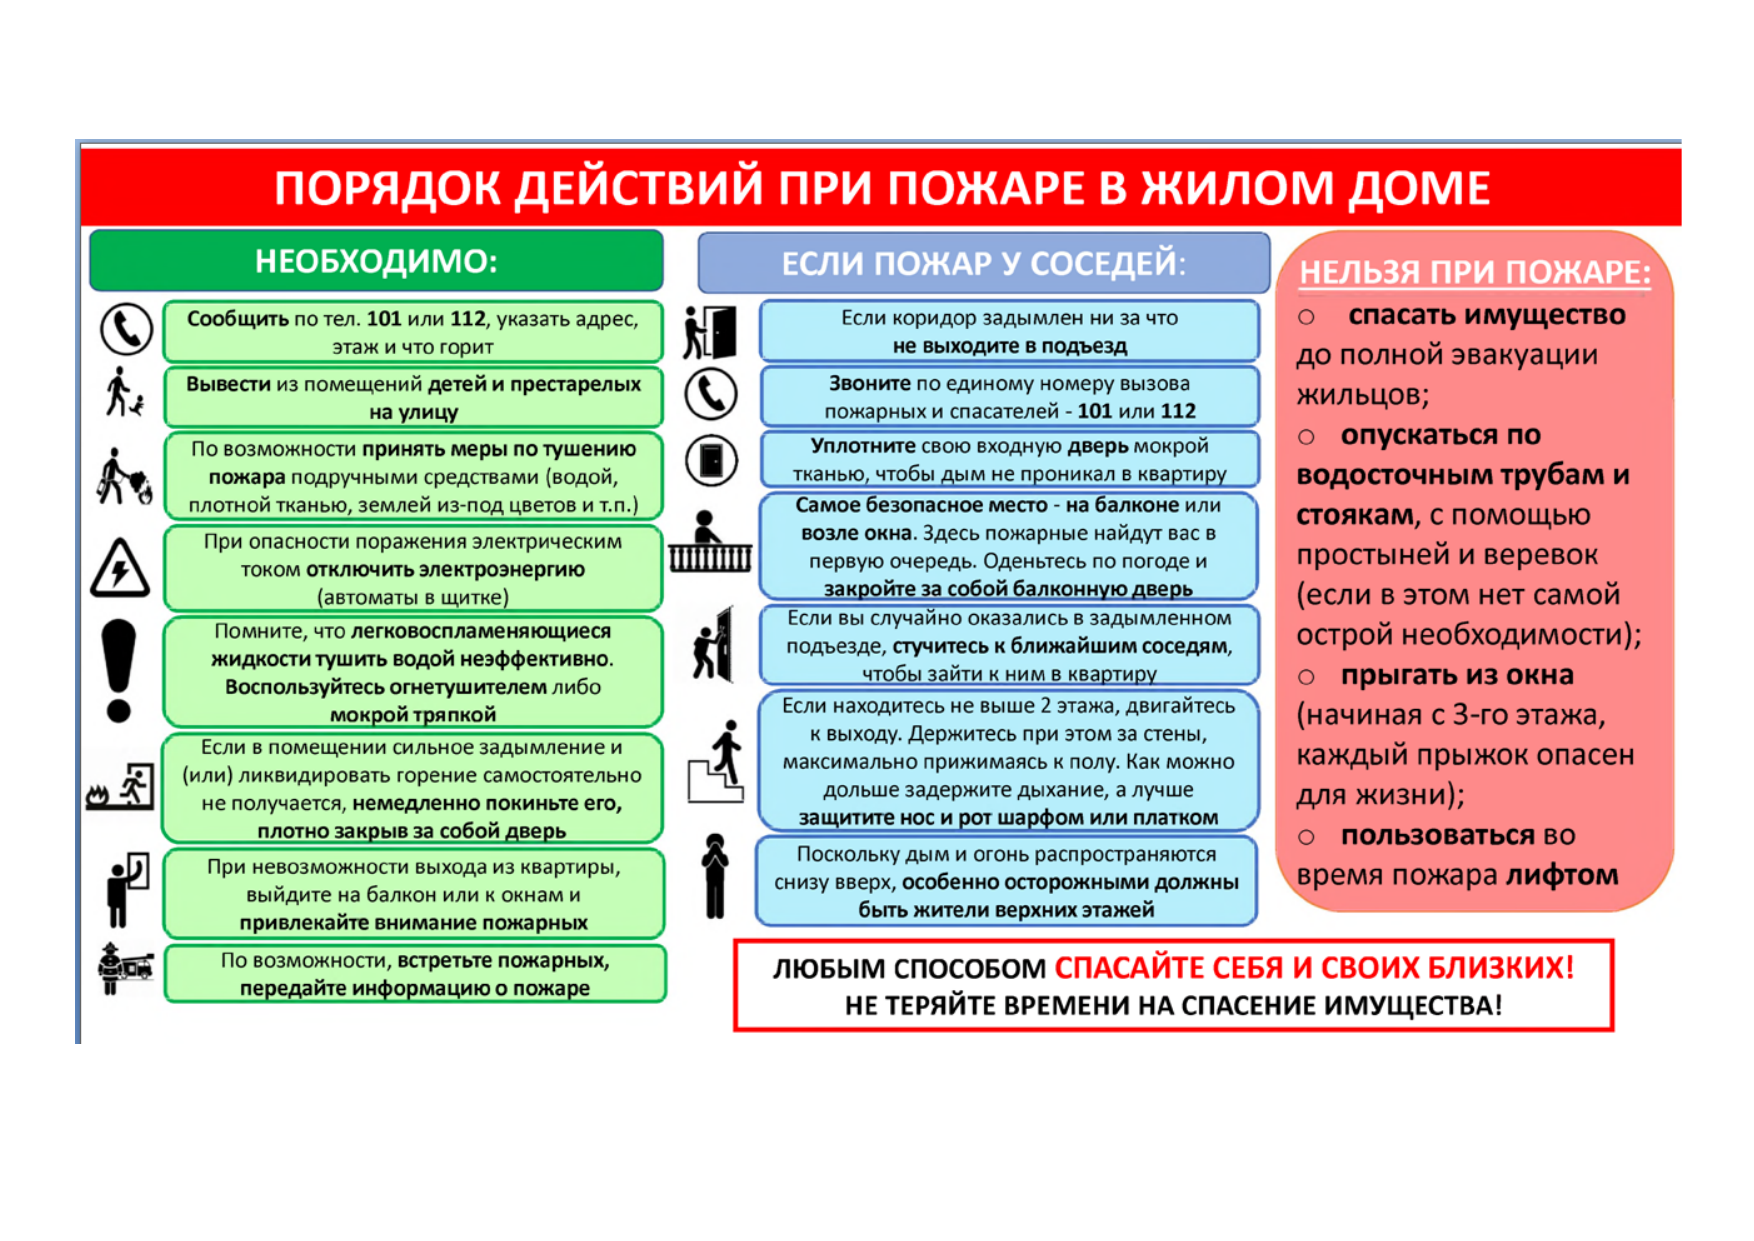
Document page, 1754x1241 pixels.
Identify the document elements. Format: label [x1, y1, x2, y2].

picture [75, 139, 1682, 1044]
